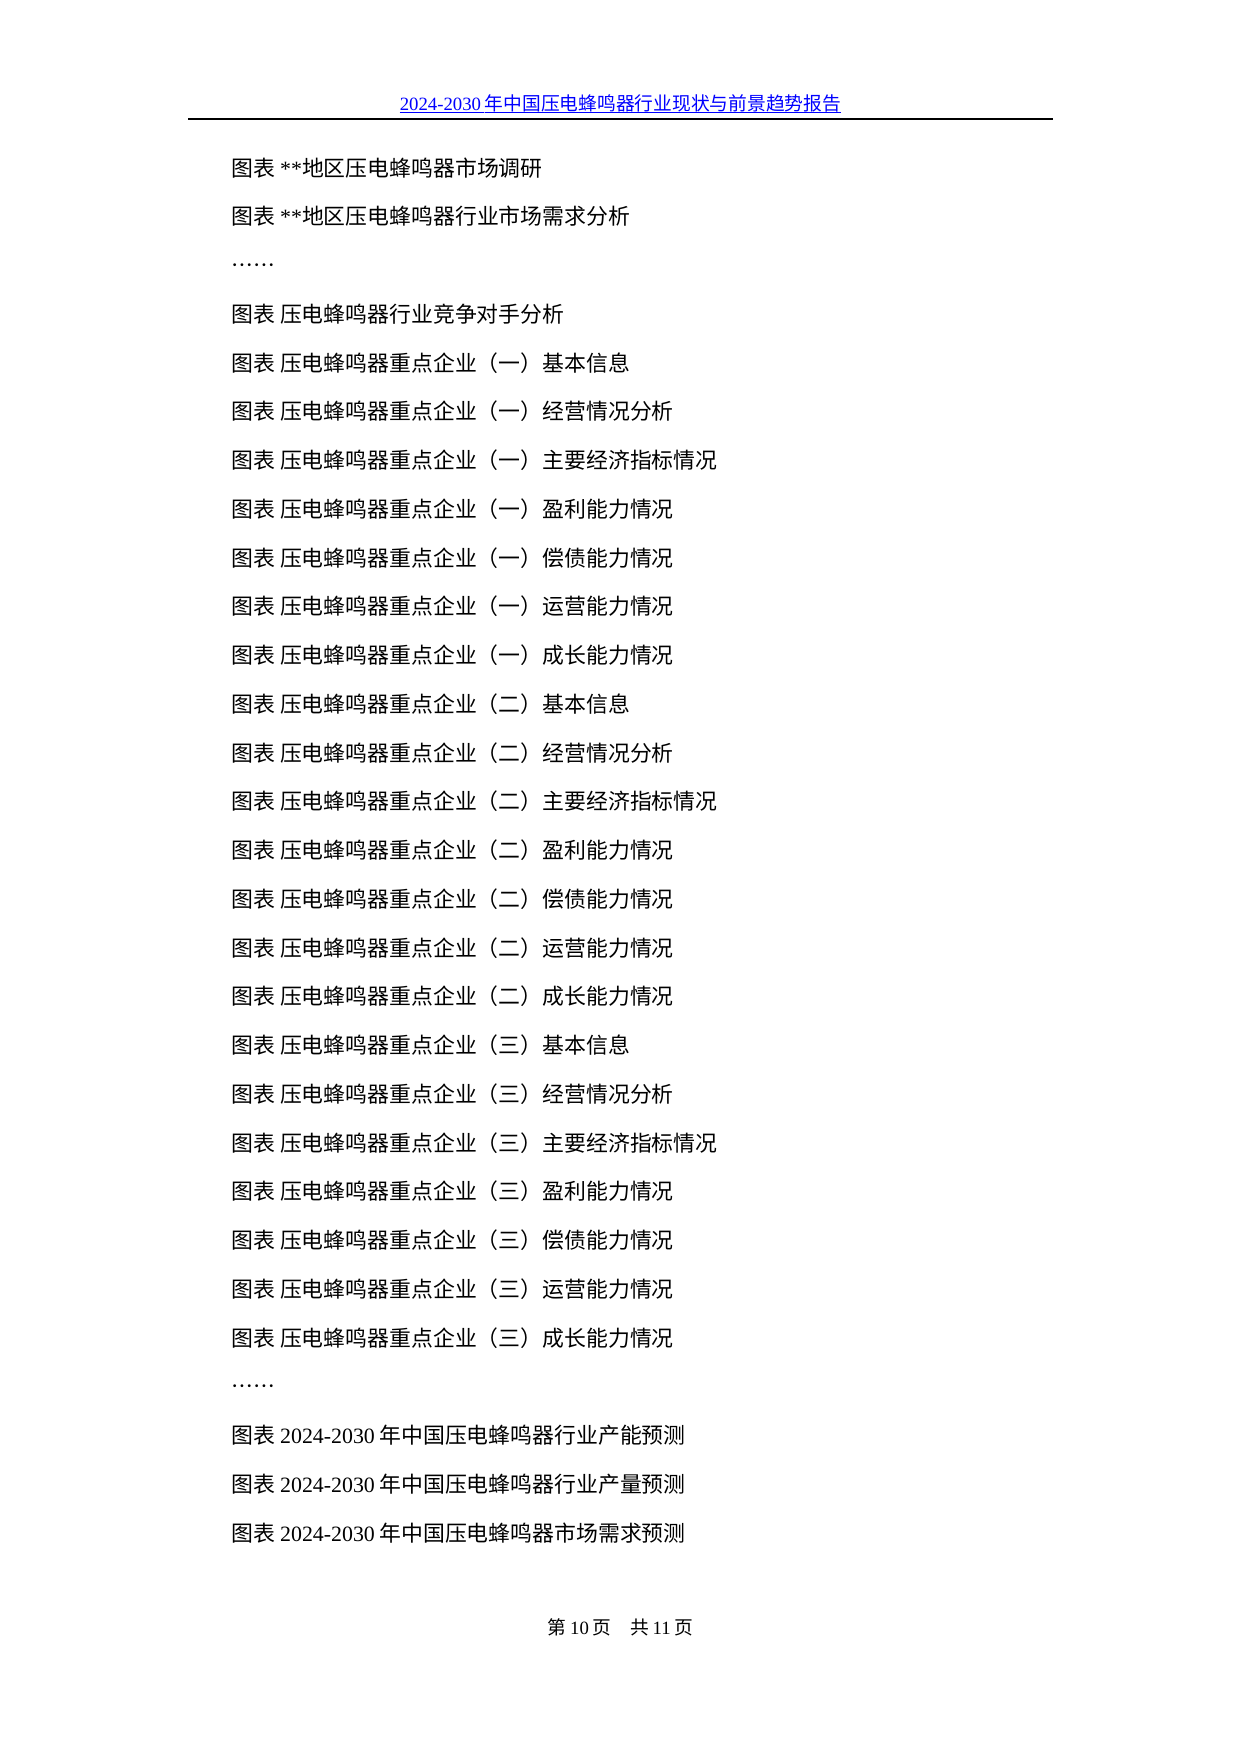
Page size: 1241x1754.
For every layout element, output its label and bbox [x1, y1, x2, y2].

text [187, 150, 1053, 1548]
